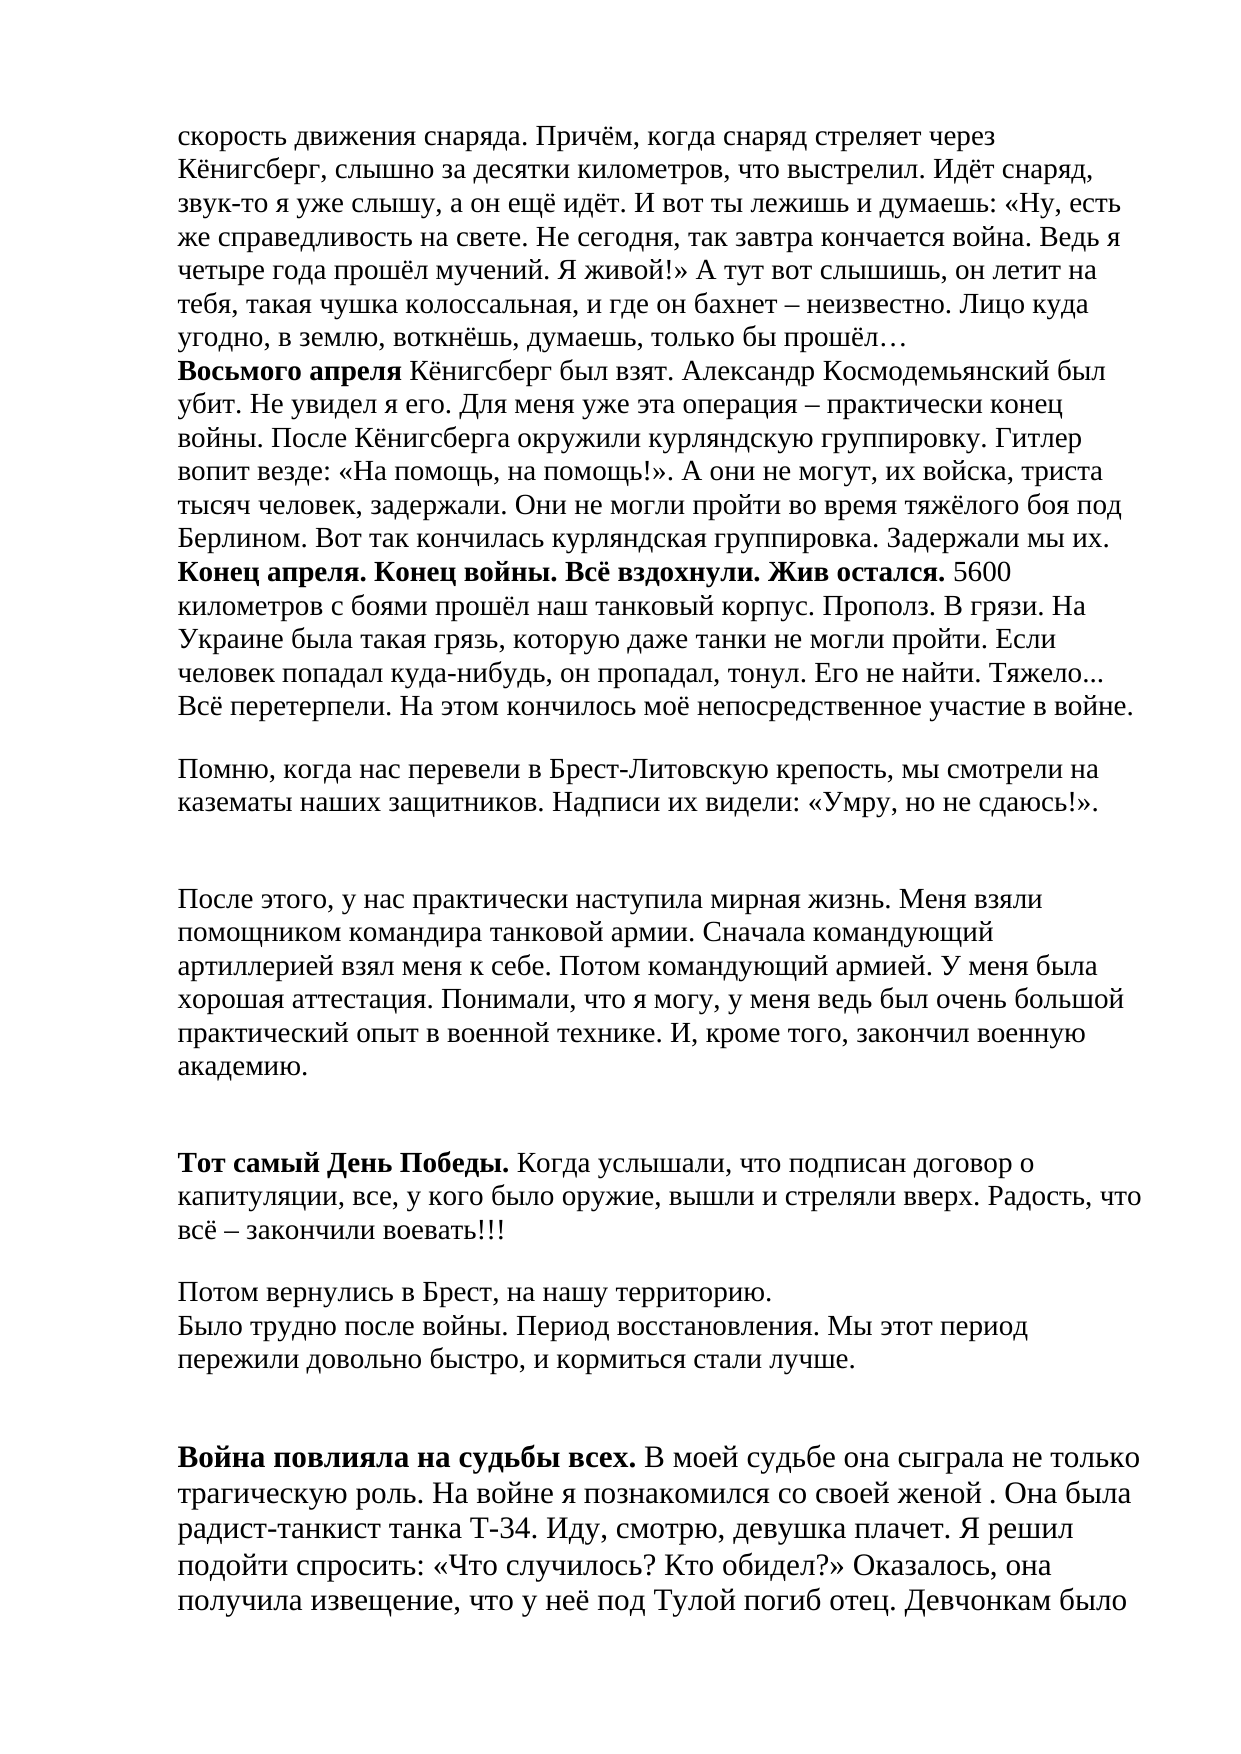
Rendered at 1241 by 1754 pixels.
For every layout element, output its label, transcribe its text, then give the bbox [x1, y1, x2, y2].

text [177, 1404, 1152, 1618]
text Тот самый День Победы. Когда услышали, что подписан договор о капитуляции, все, у кого было оружие, вышли и стреляли вверх. Радость, что всё – закончили воевать!!! [177, 1111, 1152, 1245]
text Потом вернулись в Брест, на нашу территорию. Было трудно после войны. Период восстановления. Мы этот период пережили довольно быстро, и кормиться стали лучше. [177, 1274, 1152, 1375]
text Помню, когда нас перевели в Брест-Литовскую крепость, мы смотрели на казематы наших защитников. Надписи их видели: «Умру, но не сдаюсь!». [177, 751, 1152, 818]
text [177, 118, 1152, 722]
text После этого, у нас практически наступила мирная жизнь. Меня взяли помощником командира танковой армии. Сначала командующий артиллерией взял меня к себе. Потом командующий армией. У меня была хорошая аттестация. Понимали, что я могу, у меня ведь был очень большой практический опыт в военной технике. И, кроме того, закончил военную академию. [177, 847, 1152, 1082]
